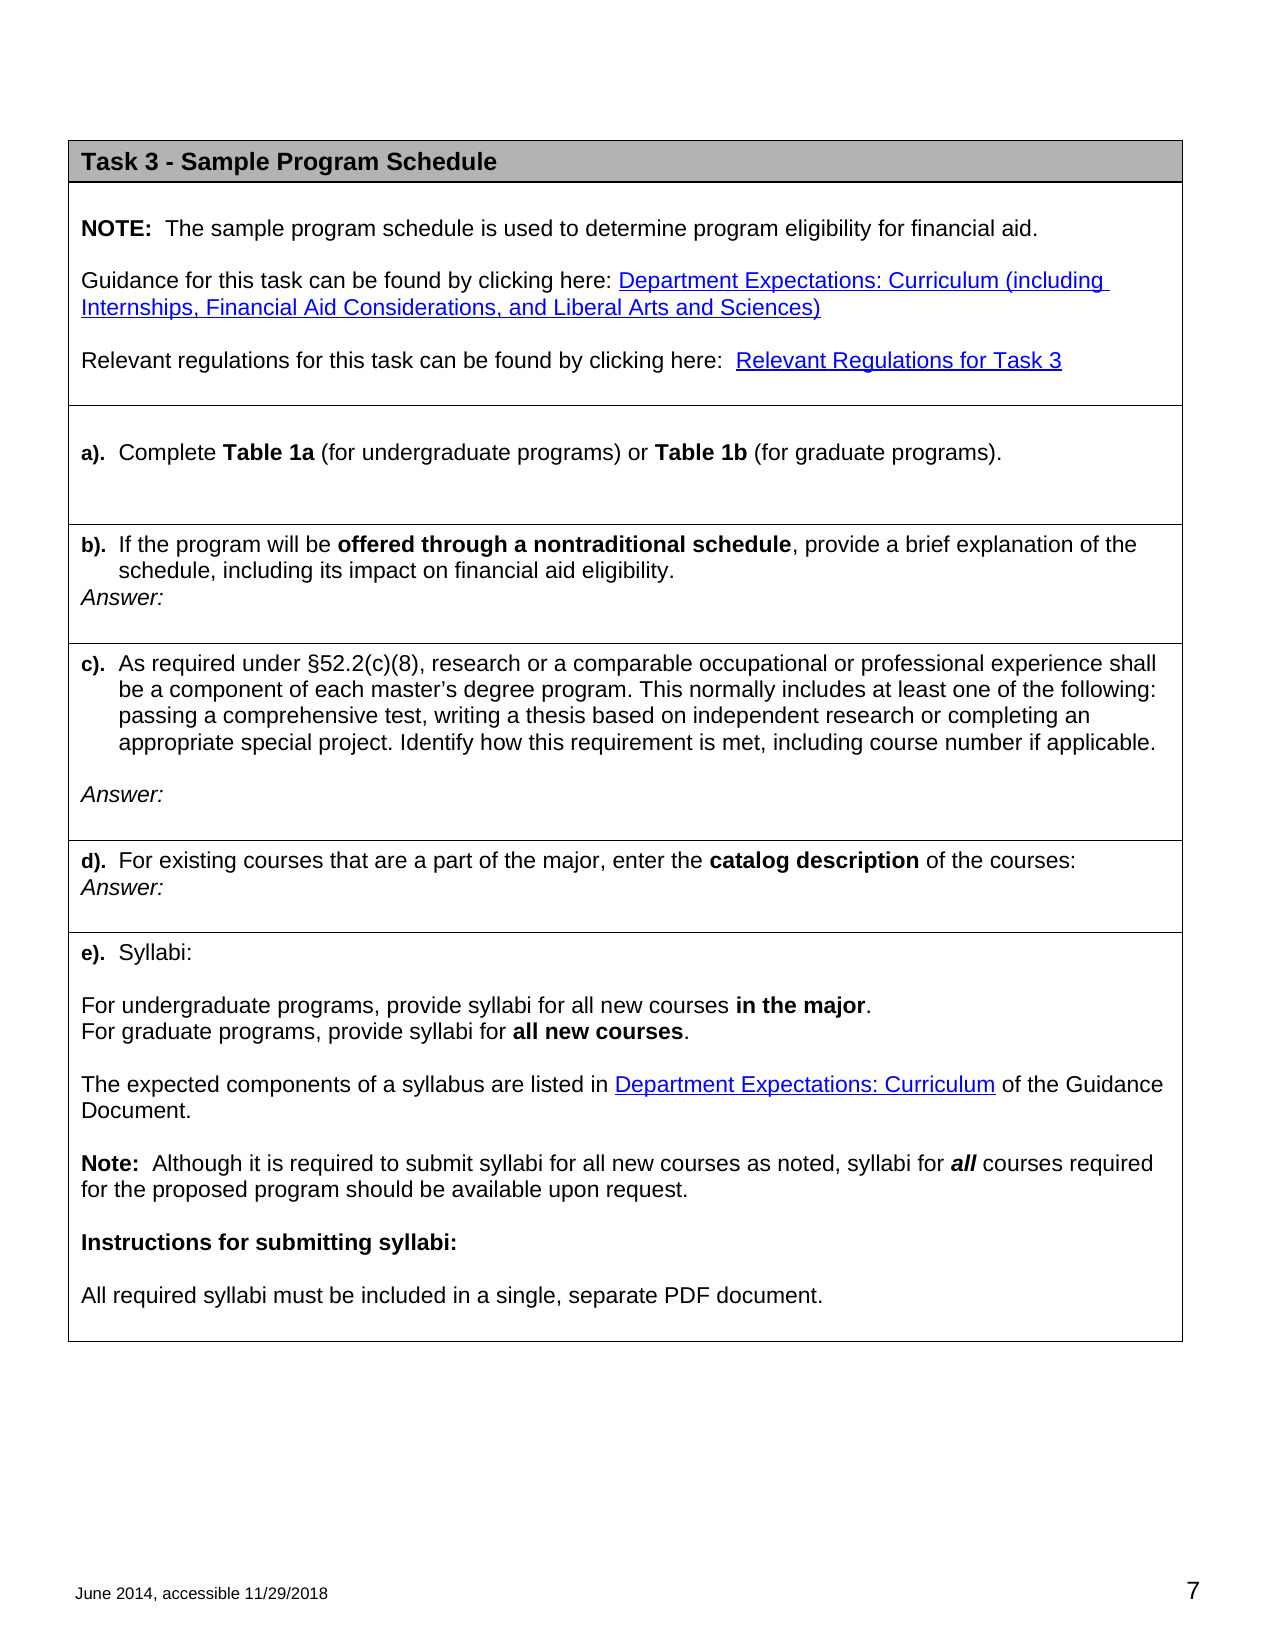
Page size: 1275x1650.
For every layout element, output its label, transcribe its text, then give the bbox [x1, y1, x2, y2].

table_header Task 3 - Sample Program Schedule [69, 141, 1182, 181]
table_cell Complete Table 1a (for undergraduate programs) or Table 1b (for graduate programs). [69, 406, 1182, 524]
table_cell As required under §52.2(c)(8), research or a comparable occupational or professional experience shall be a component of each master’s degree program. This normally includes at least one of the following: passing a comprehensive test, writing a thesis based on independent research or completing an appropriate special project. Identify how this requirement is met, including course number if applicable. Answer: [69, 644, 1182, 840]
table_cell For existing courses that are a part of the major, enter the catalog description of the courses: Answer: [69, 841, 1182, 932]
table_cell NOTE: The sample program schedule is used to determine program eligibility for financial aid. Guidance for this task can be found by clicking here: Department Expectations: Curriculum (including Internships, Financial Aid Considerations, and Liberal Arts and Sciences) Relevant regulations for this task can be found by clicking here: Relevant Regulations for Task 3 [69, 183, 1182, 405]
table_cell If the program will be offered through a nontraditional schedule, provide a brief explanation of the schedule, including its impact on financial aid eligibility. Answer: [69, 525, 1182, 642]
table_cell Syllabi: For undergraduate programs, provide syllabi for all new courses in the major. For graduate programs, provide syllabi for all new courses. The expected components of a syllabus are listed in Department Expectations: Curriculum of the Guidance Document. Note: Although it is required to submit syllabi for all new courses as noted, syllabi for all courses required for the proposed program should be available upon request. Instructions for submitting syllabi: All required syllabi must be included in a single, separate PDF document. [69, 933, 1182, 1341]
